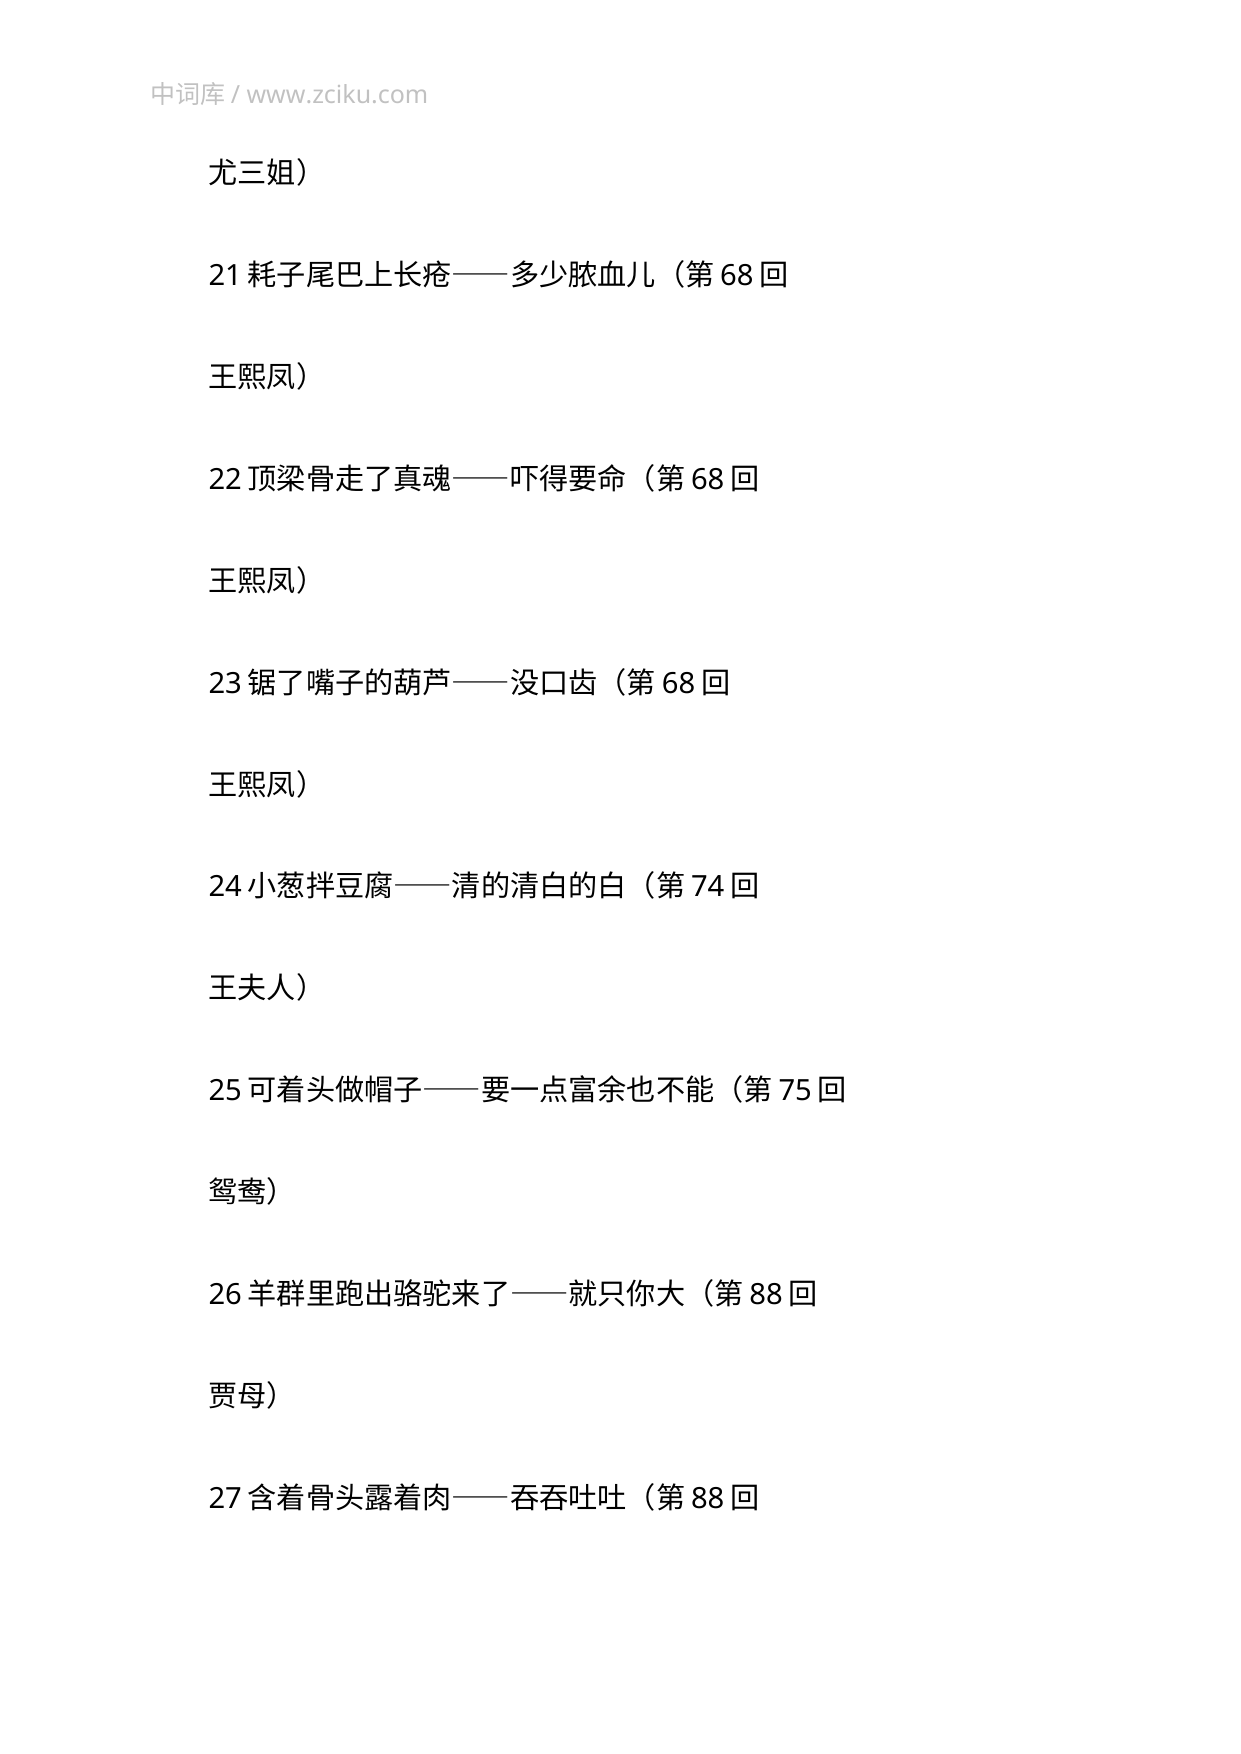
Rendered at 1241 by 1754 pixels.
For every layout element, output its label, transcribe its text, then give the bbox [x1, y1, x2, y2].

text 21耗子尾巴上长疮——多少脓血儿（第68回 [150, 252, 1090, 294]
text 王熙凤） [150, 557, 1090, 600]
text 尤三姐） [150, 150, 1090, 192]
text 贾母） [150, 1372, 1090, 1415]
text 27含着骨头露着肉——吞吞吐吐（第88回 [150, 1474, 1090, 1517]
text 王夫人） [150, 965, 1090, 1007]
text 24小葱拌豆腐——清的清白的白（第74回 [150, 863, 1090, 905]
text 王熙凤） [150, 354, 1090, 396]
text 22顶梁骨走了真魂——吓得要命（第68回 [150, 456, 1090, 498]
text 25可着头做帽子——要一点富余也不能（第75回 [150, 1067, 1090, 1109]
text 26羊群里跑出骆驼来了——就只你大（第88回 [150, 1271, 1090, 1313]
text 23锯了嘴子的葫芦——没口齿（第68回 [150, 659, 1090, 702]
text 王熙凤） [150, 761, 1090, 803]
text 鸳鸯） [150, 1169, 1090, 1211]
